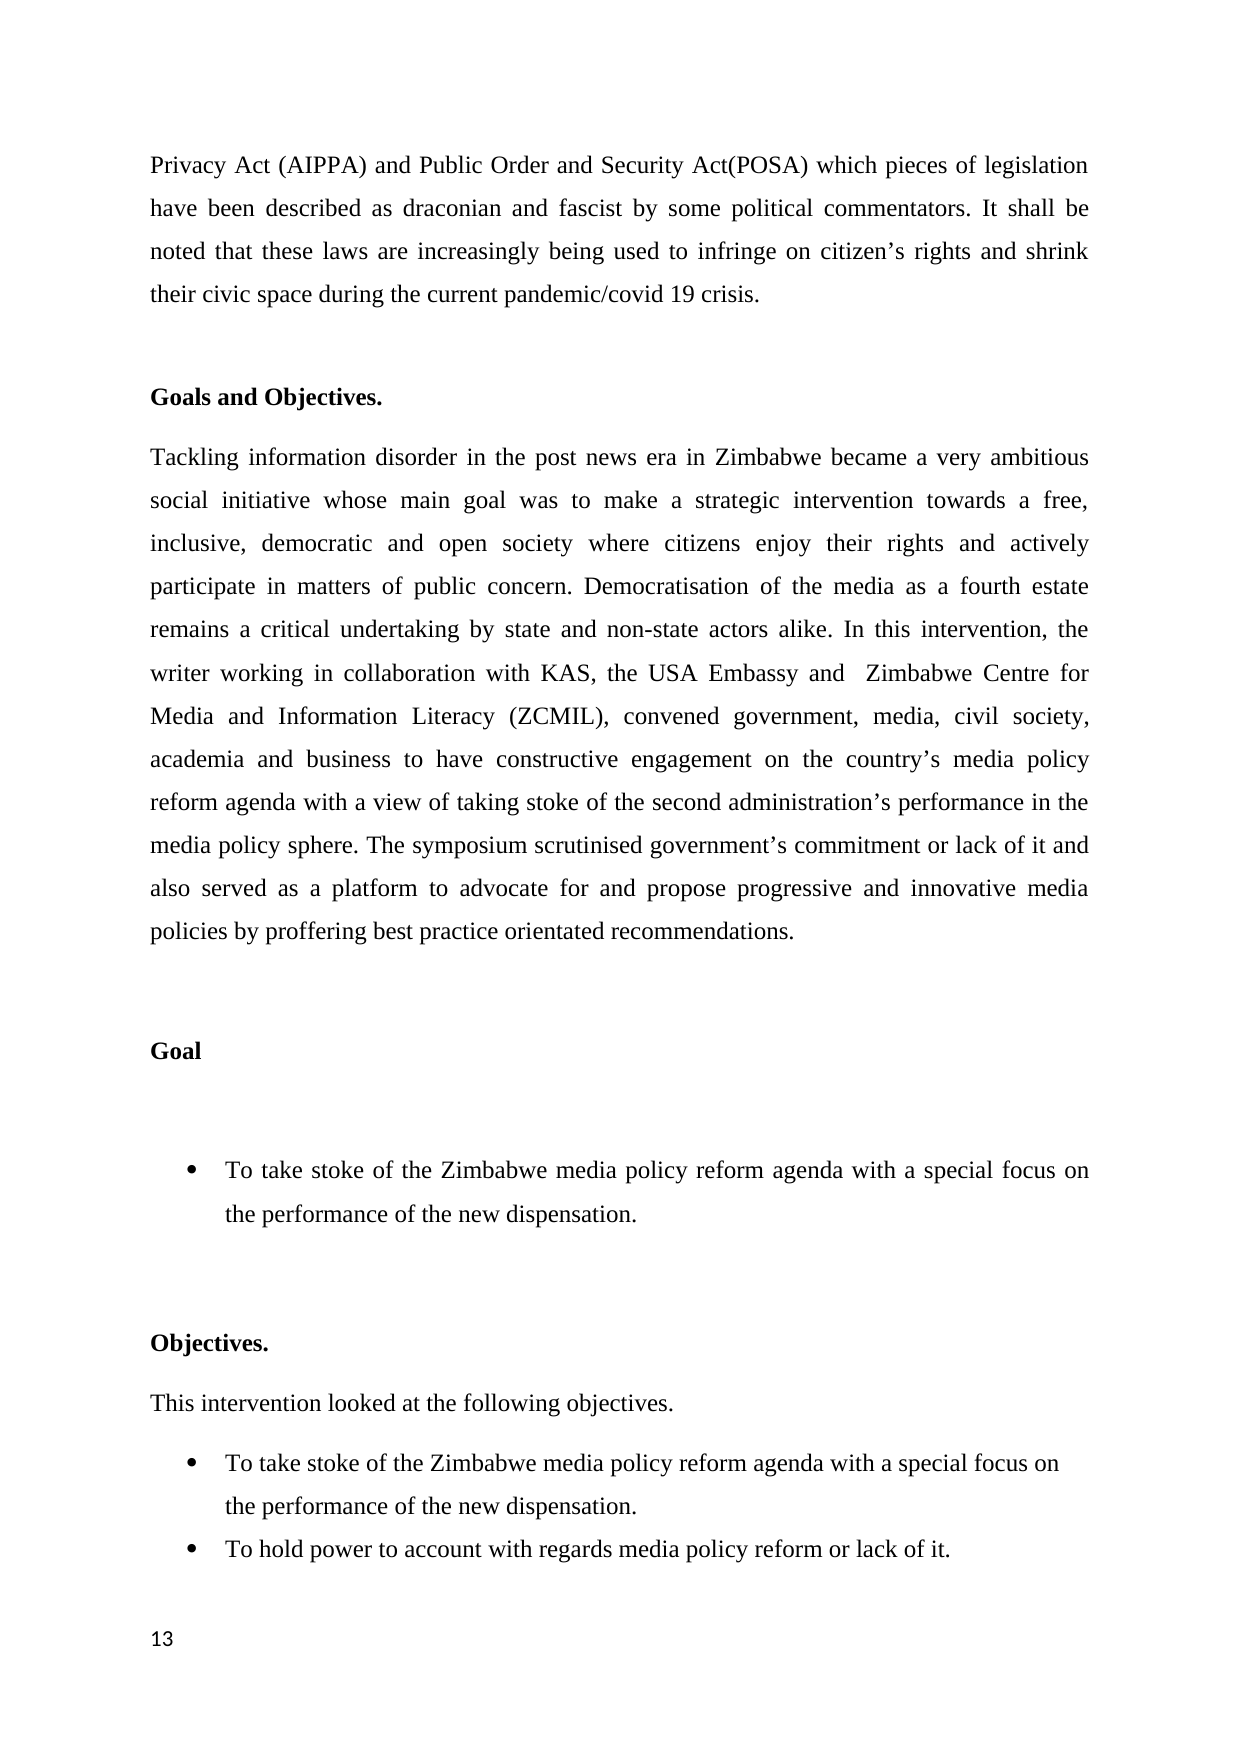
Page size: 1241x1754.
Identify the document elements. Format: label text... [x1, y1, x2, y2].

list To take stoke of the Zimbabwe media policy reform agenda with a special focus on the performance of the new dispensation. [187, 1448, 1090, 1519]
text This intervention looked at the following objectives. [150, 1388, 1090, 1417]
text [150, 150, 1090, 308]
text Objectives. [150, 1328, 1090, 1357]
list To hold power to account with regards media policy reform or lack of it. [187, 1534, 1090, 1563]
text Goals and Objectives. [150, 382, 1090, 411]
list To take stoke of the Zimbabwe media policy reform agenda with a special focus on the performance of the new dispensation. [187, 1156, 1090, 1227]
text Goal [150, 1036, 1090, 1065]
text Tackling information disorder in the post news era in Zimbabwe became a very ambitious social initiative whose main goal was to make a strategic intervention towards a free, inclusive, democratic and open society where citizens enjoy their rights and actively participate in matters of public concern. Democratisation of the media as a fourth estate remains a critical undertaking by state and non-state actors alike. In this intervention, the writer working in collaboration with KAS, the USA Embassy and Zimbabwe Centre for Media and Information Literacy (ZCMIL), convened government, media, civil society, academia and business to have constructive engagement on the country’s media policy reform agenda with a view of taking stoke of the second administration’s performance in the media policy sphere. The symposium scrutinised government’s commitment or lack of it and also served as a platform to advocate for and propose progressive and innovative media policies by proffering best practice orientated recommendations. [150, 442, 1090, 945]
